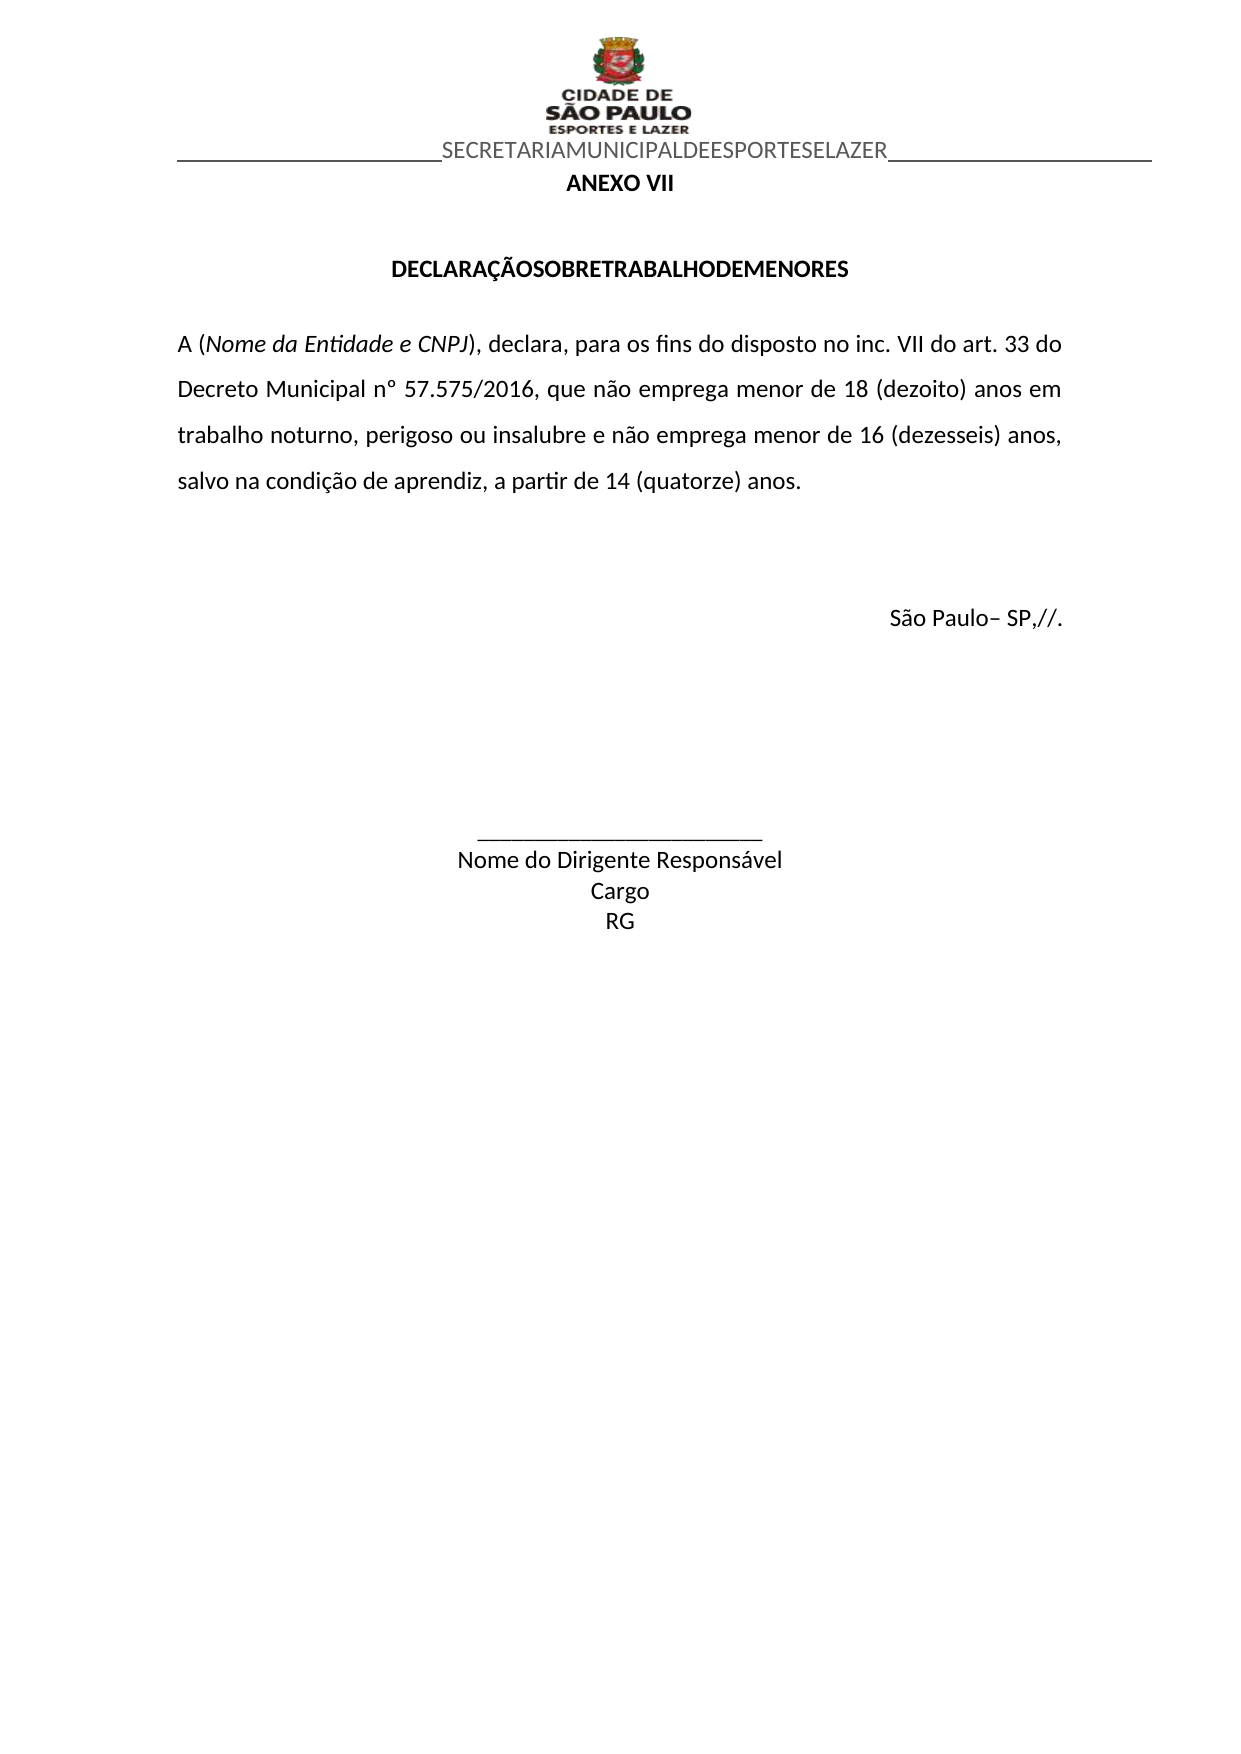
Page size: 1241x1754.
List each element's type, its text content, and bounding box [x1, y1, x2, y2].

text _________________________ [177, 816, 1063, 844]
subtitle DECLARAÇÃOSOBRETRABALHODEMENORES [177, 253, 1063, 283]
text ANEXO VII [177, 167, 1063, 197]
text A (Nome da Entidade e CNPJ), declara, para os fins do disposto no inc. VII do art. 33 do Decreto Municipal nº 57.575/2016, que não emprega menor de 18 (dezoito) anos em trabalho noturno, perigoso ou insalubre e não emprega menor de 16 (dezesseis) anos, salvo na condição de aprendiz, a partir de 14 (quatorze) anos. [177, 328, 1063, 496]
picture [546, 37, 692, 134]
text RG [177, 905, 1063, 936]
text São Paulo– SP,//. [177, 602, 1063, 633]
text Nome do Dirigente Responsável [177, 844, 1063, 875]
text Cargo [177, 875, 1063, 905]
